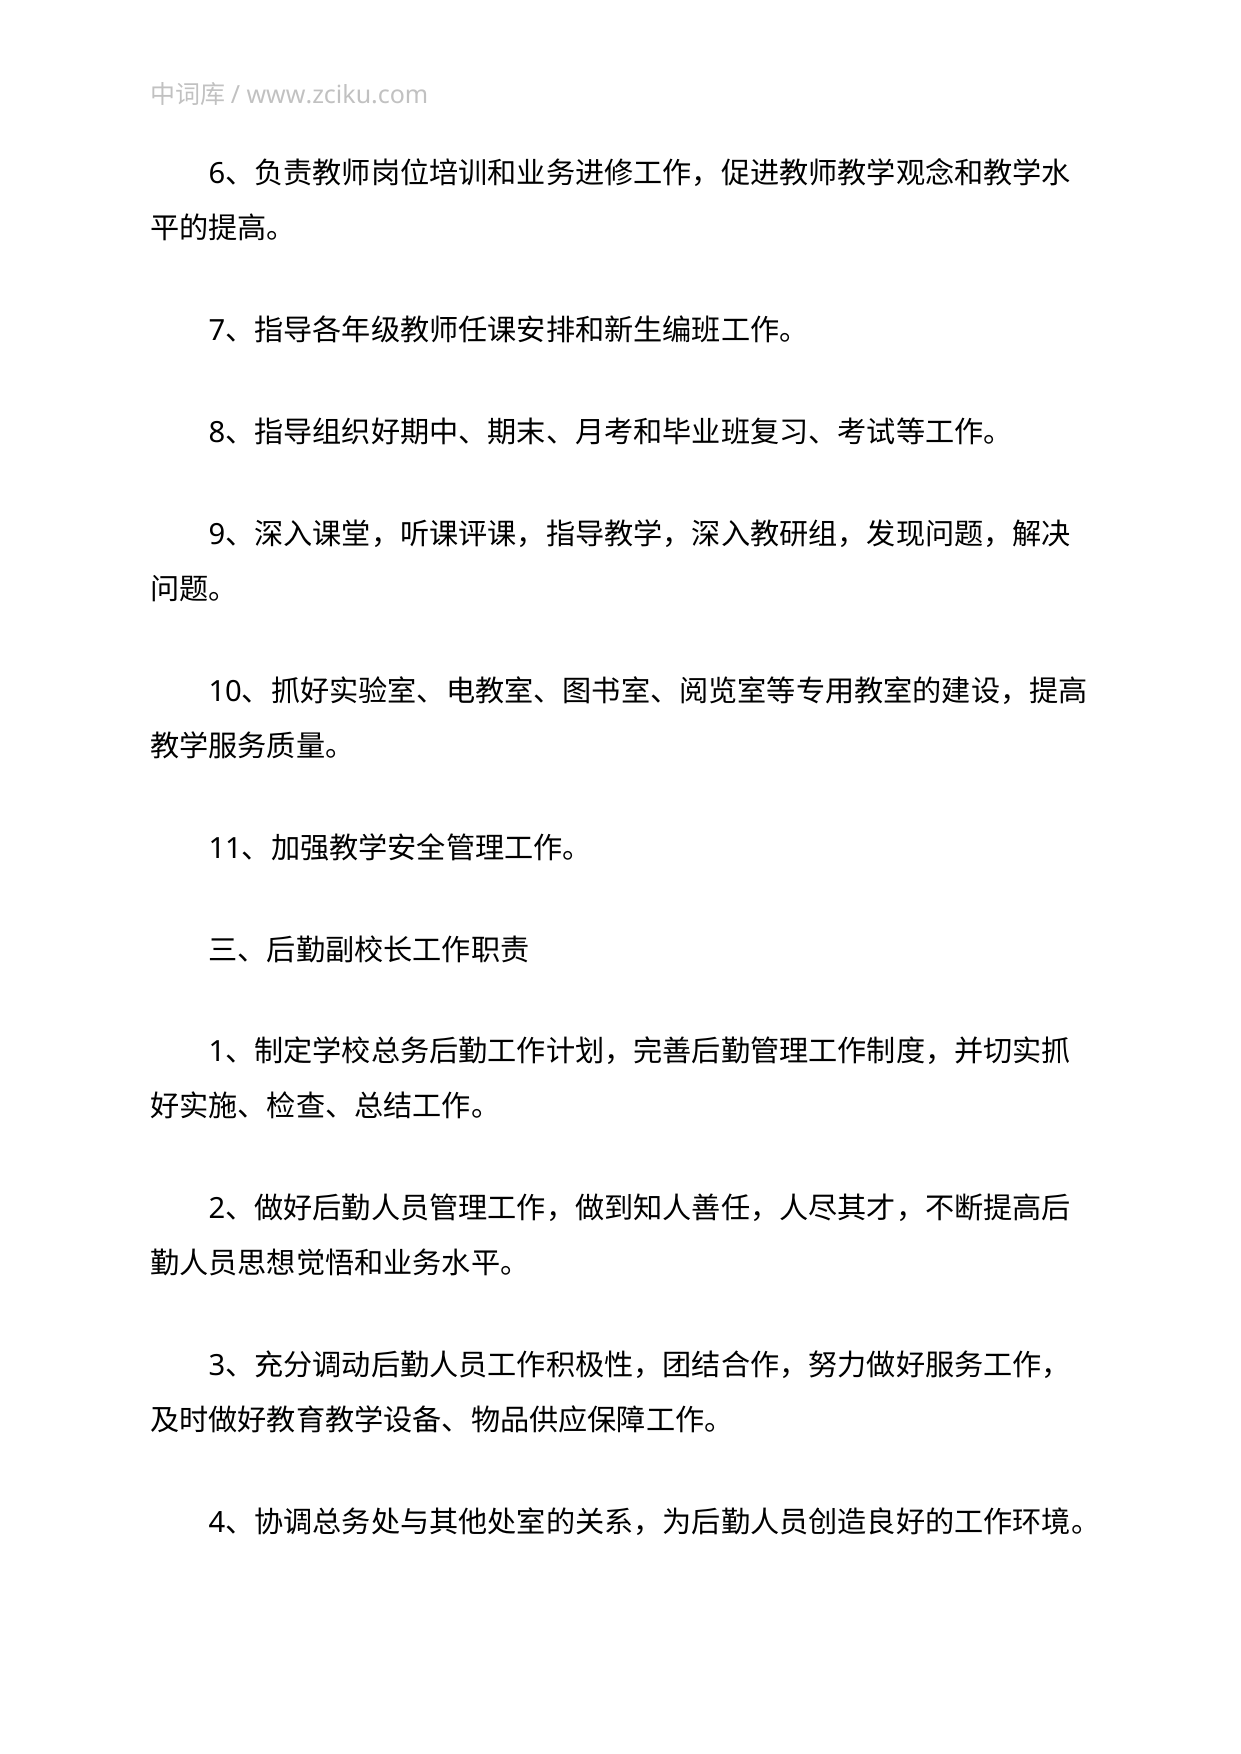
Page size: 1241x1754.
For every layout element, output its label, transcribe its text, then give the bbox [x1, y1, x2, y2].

text 9、深入课堂，听课评课，指导教学，深入教研组，发现问题，解决问题。 [150, 511, 1090, 608]
text 2、做好后勤人员管理工作，做到知人善任，人尽其才，不断提高后勤人员思想觉悟和业务水平。 [150, 1185, 1090, 1282]
text 10、抓好实验室、电教室、图书室、阅览室等专用教室的建设，提高教学服务质量。 [150, 667, 1090, 765]
text 三、后勤副校长工作职责 [150, 926, 1090, 968]
text 3、充分调动后勤人员工作积极性，团结合作，努力做好服务工作，及时做好教育教学设备、物品供应保障工作。 [150, 1342, 1090, 1439]
text 11、加强教学安全管理工作。 [150, 824, 1090, 867]
text 4、协调总务处与其他处室的关系，为后勤人员创造良好的工作环境。 [150, 1498, 1090, 1541]
text 1、制定学校总务后勤工作计划，完善后勤管理工作制度，并切实抓好实施、检查、总结工作。 [150, 1028, 1090, 1125]
text 8、指导组织好期中、期末、月考和毕业班复习、考试等工作。 [150, 409, 1090, 451]
text 7、指导各年级教师任课安排和新生编班工作。 [150, 307, 1090, 349]
text 6、负责教师岗位培训和业务进修工作，促进教师教学观念和教学水平的提高。 [150, 150, 1090, 247]
